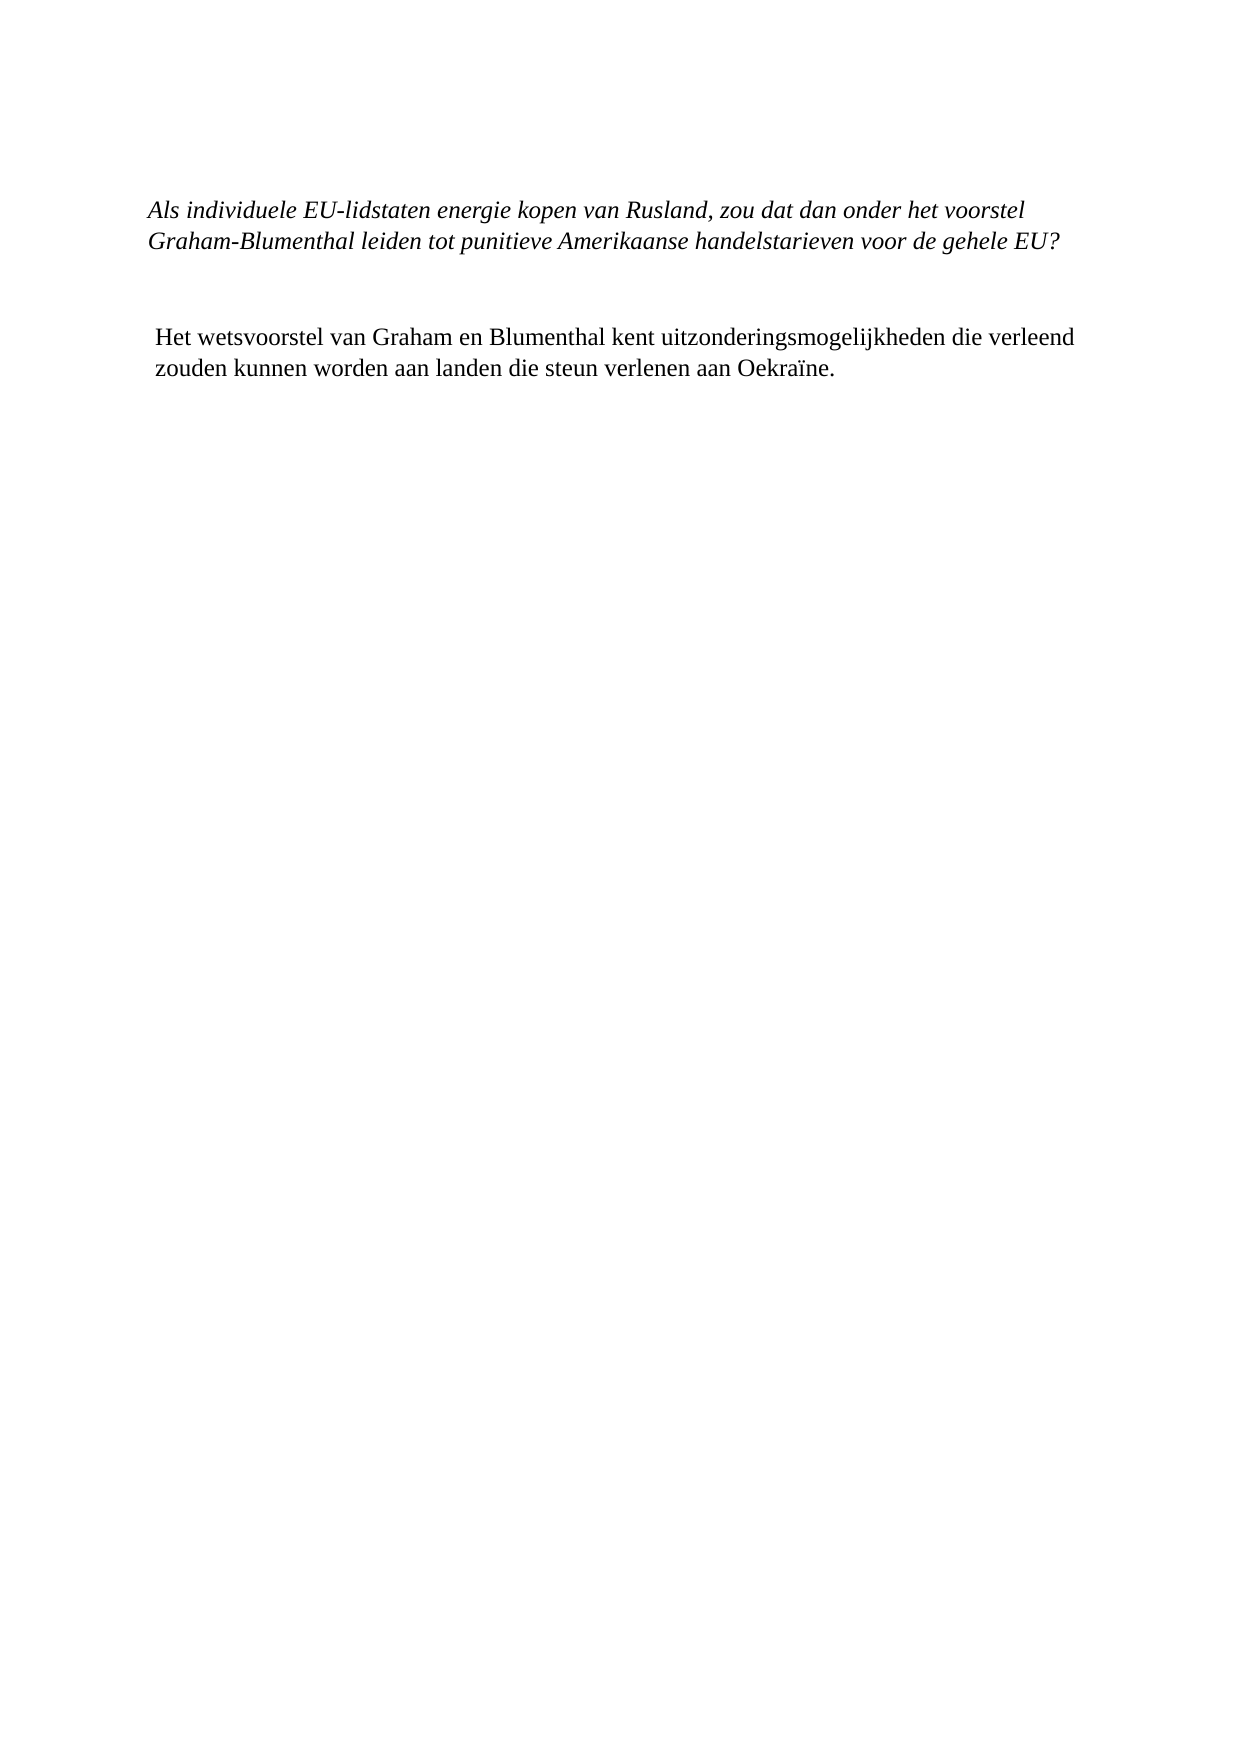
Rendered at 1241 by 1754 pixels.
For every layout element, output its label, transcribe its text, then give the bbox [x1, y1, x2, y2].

text Het wetsvoorstel van Graham en Blumenthal kent uitzonderingsmogelijkheden die verleend zouden kunnen worden aan landen die steun verlenen aan Oekraïne. [155, 322, 1092, 382]
text Als individuele EU-lidstaten energie kopen van Rusland, zou dat dan onder het voorstel Graham-Blumenthal leiden tot punitieve Amerikaanse handelstarieven voor de gehele EU? [148, 195, 1092, 255]
